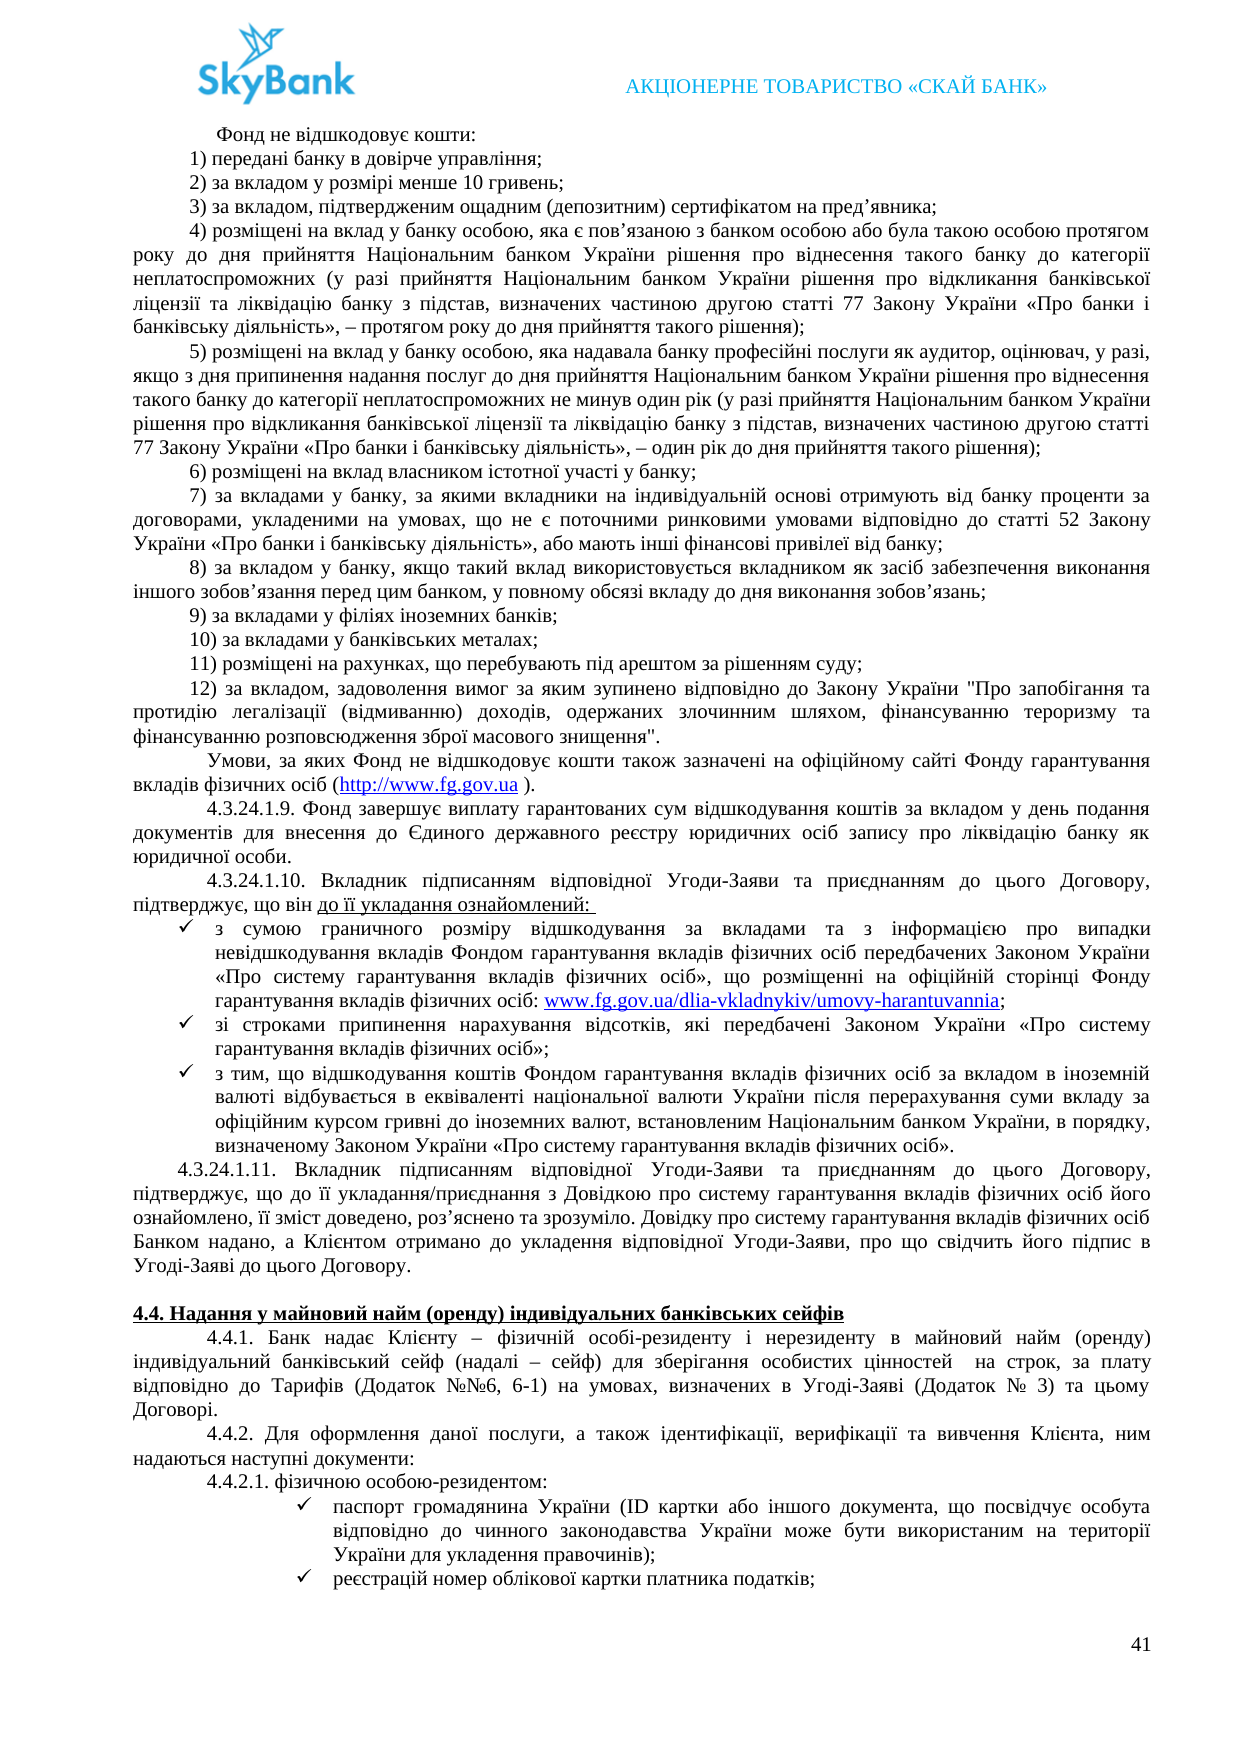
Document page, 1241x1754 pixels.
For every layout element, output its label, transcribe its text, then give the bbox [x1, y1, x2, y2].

text 4.3.24.1.11. Вкладник підписанням відповідної Угоди-Заяви та приєднанням до цього Договору, підтверджує, що до її укладання/приєднання з Довідкою про систему гарантування вкладів фізичних осіб його ознайомлено, її зміст доведено, роз’яснено та зрозуміло. Довідку про систему гарантування вкладів фізичних осіб Банком надано, а Клієнтом отримано до укладення відповідної Угоди-Заяви, про що свідчить його підпис в Угоді-Заяві до цього Договору. [133, 1157, 1152, 1277]
text 5) розміщені на вклад у банку особою, яка надавала банку професійні послуги як аудитор, оцінювач, у разі, якщо з дня припинення надання послуг до дня прийняття Національним банком України рішення про віднесення такого банку до категорії неплатоспроможних не минув один рік (у разі прийняття Національним банком України рішення про відкликання банківської ліцензії та ліквідацію банку з підстав, визначених частиною другою статті 77 Закону України «Про банки і банківську діяльність», – один рік до дня прийняття такого рішення); [133, 338, 1152, 459]
text 10) за вкладами у банківських металах; [133, 627, 1152, 651]
list з тим, що відшкодування коштів Фондом гарантування вкладів фізичних осіб за вкладом в іноземній валюті відбувається в еквіваленті національної валюти України після перерахування суми вкладу за офіційним курсом гривні до іноземних валют, встановленим Національним банком України, в порядку, визначеному Законом України «Про систему гарантування вкладів фізичних осіб». [177, 1060, 1152, 1157]
list реєстрацій номер облікової картки платника податків; [295, 1566, 1152, 1590]
list паспорт громадянина України (ID картки або іншого документа, що посвідчує особута відповідно до чинного законодавства України може бути використаним на території України для укладення правочинів); [295, 1493, 1152, 1566]
picture [860, 79, 866, 91]
text 9) за вкладами у філіях іноземних банків; [133, 603, 1152, 627]
text 12) за вкладом, задоволення вимог за яким зупинено відповідно до Закону України "Про запобігання та протидію легалізації (відмиванню) доходів, одержаних злочинним шляхом, фінансуванню тероризму та фінансуванню розповсюдження зброї масового знищення". [133, 675, 1152, 748]
text 4.4.2.1. фізичною особою-резидентом: [133, 1469, 1152, 1493]
text 8) за вкладом у банку, якщо такий вклад використовується вкладником як засіб забезпечення виконання іншого зобов’язання перед цим банком, у повному обсязі вкладу до дня виконання зобов’язань; [133, 555, 1152, 603]
text 4.3.24.1.10. Вкладник підписанням відповідної Угоди-Заяви та приєднанням до цього Договору, підтверджує, що він до її укладання ознайомлений: [133, 868, 1152, 916]
list зі строками припинення нарахування відсотків, які передбачені Законом України «Про систему гарантування вкладів фізичних осіб»; [177, 1012, 1152, 1060]
text 4) розміщені на вклад у банку особою, яка є пов’язаною з банком особою або була такою особою протягом року до дня прийняття Національним банком України рішення про віднесення такого банку до категорії неплатоспроможних (у разі прийняття Національним банком України рішення про відкликання банківської ліцензії та ліквідацію банку з підстав, визначених частиною другою статті 77 Закону України «Про банки і банківську діяльність», – протягом року до дня прийняття такого рішення); [133, 218, 1152, 338]
text 7) за вкладами у банку, за якими вкладники на індивідуальній основі отримують від банку проценти за договорами, укладеними на умовах, що не є поточними ринковими умовами відповідно до статті 52 Закону України «Про банки і банківську діяльність», або мають інші фінансові привілеї від банку; [133, 483, 1152, 555]
text 6) розміщені на вклад власником істотної участі у банку; [133, 459, 1152, 483]
text 2) за вкладом у розмірі менше 10 гривень; [133, 170, 1152, 194]
text 1) передані банку в довірче управління; [133, 146, 1152, 170]
text 3) за вкладом, підтвердженим ощадним (депозитним) сертифікатом на пред’явника; [133, 194, 1152, 218]
text 11) розміщені на рахунках, що перебувають під арештом за рішенням суду; [133, 651, 1152, 675]
picture [178, 12, 385, 117]
text 4.3.24.1.9. Фонд завершує виплату гарантованих сум відшкодування коштів за вкладом у день подання документів для внесення до Єдиного державного реєстру юридичних осіб запису про ліквідацію банку як юридичної особи. [133, 796, 1152, 868]
text Фонд не відшкодовує кошти: [133, 122, 1152, 146]
list з сумою граничного розміру відшкодування за вкладами та з інформацією про випадки невідшкодування вкладів Фондом гарантування вкладів фізичних осіб передбачених Законом України «Про систему гарантування вкладів фізичних осіб», що розміщенні на офіційній сторінці Фонду гарантування вкладів фізичних осіб: www.fg.gov.ua/dlia-vkladnykiv/umovy-harantuvannia; [177, 916, 1152, 1012]
picture [996, 82, 1001, 90]
text Умови, за яких Фонд не відшкодовує кошти також зазначені на офіційному сайті Фонду гарантування вкладів фізичних осіб (http://www.fg.gov.ua ). [133, 748, 1152, 796]
picture [947, 82, 954, 91]
text 4.4.2. Для оформлення даної послуги, а також ідентифікації, верифікації та вивчення Клієнта, ним надаються наступні документи: [133, 1421, 1152, 1469]
text 4.4. Надання у майновий найм (оренду) індивідуальних банківських сейфів [133, 1301, 1152, 1325]
text 4.4.1. Банк надає Клієнту – фізичній особі-резиденту і нерезиденту в майновий найм (оренду) індивідуальний банківський сейф (надалі – сейф) для зберігання особистих цінностей на строк, за плату відповідно до Тарифів (Додаток №№6, 6-1) на умовах, визначених в Угоді-Заяві (Додаток № 3) та цьому Договорі. [133, 1325, 1152, 1421]
